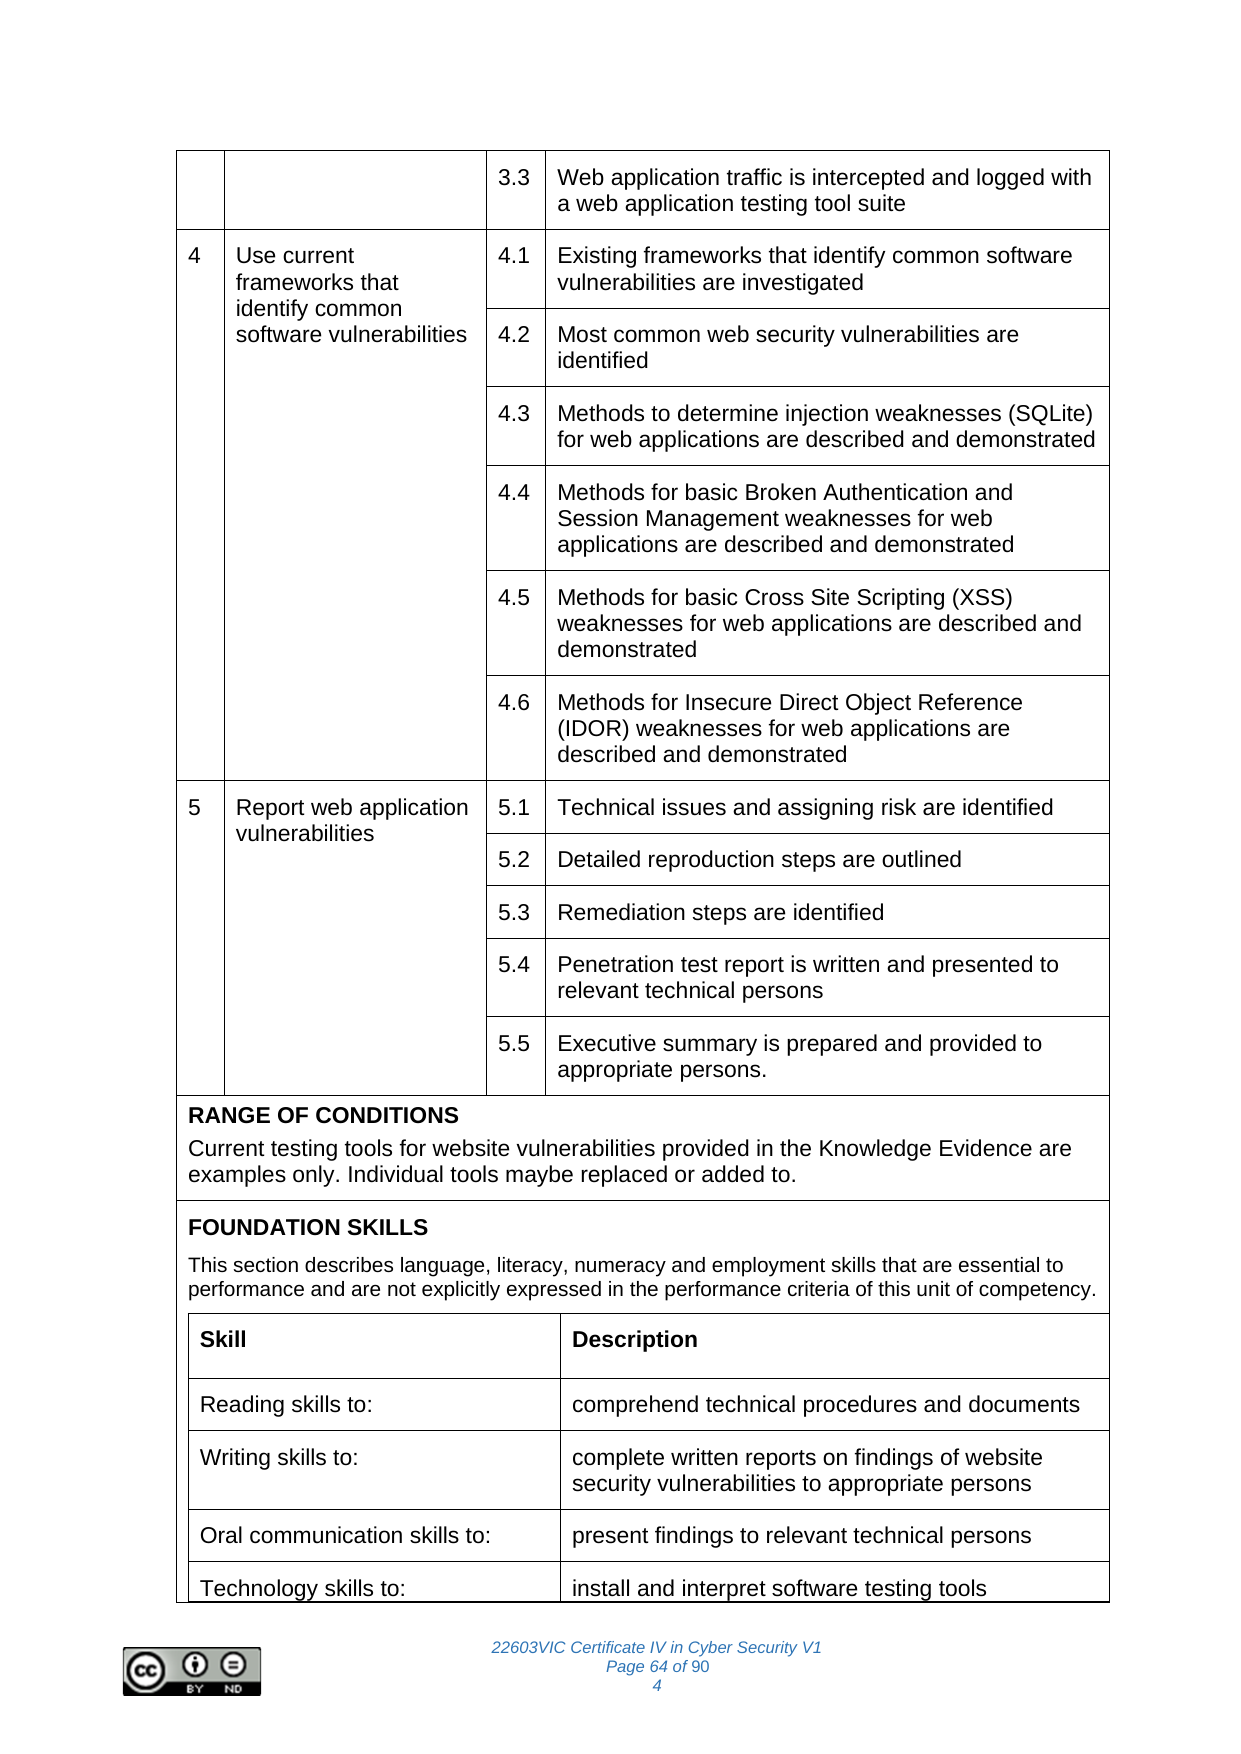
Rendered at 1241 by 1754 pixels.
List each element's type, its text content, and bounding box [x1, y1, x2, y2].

table_cell Methods to determine injection weaknesses (SQLite) for web applications are described and demonstrated [546, 387, 1109, 465]
table_cell Executive summary is prepared and provided to appropriate persons. [546, 1017, 1109, 1095]
table_cell 5.2 [487, 834, 545, 885]
table_cell Penetration test report is written and presented to relevant technical persons [546, 939, 1109, 1016]
table_cell 5.3 [487, 886, 545, 937]
table_cell Web application traffic is intercepted and logged with a web application testing tool suite [546, 151, 1109, 229]
table_cell Methods for basic Broken Authentication and Session Management weaknesses for web applications are described and demonstrated [546, 466, 1109, 570]
table_cell Methods for Insecure Direct Object Reference (IDOR) weaknesses for web applications are described and demonstrated [546, 676, 1109, 780]
table_cell Use current frameworks that identify common software vulnerabilities [225, 230, 486, 780]
table_cell 4.5 [487, 571, 545, 675]
table_cell Most common web security vulnerabilities are identified [546, 309, 1109, 386]
table_cell Detailed reproduction steps are outlined [546, 834, 1109, 885]
table_cell 4.2 [487, 309, 545, 386]
table_cell 4.4 [487, 466, 545, 570]
table_cell Report web application vulnerabilities [225, 781, 486, 1095]
table_cell 4.6 [487, 676, 545, 780]
table_cell Existing frameworks that identify common software vulnerabilities are investigated [546, 230, 1109, 307]
table_cell Methods for basic Cross Site Scripting (XSS) weaknesses for web applications are described and demonstrated [546, 571, 1109, 675]
table_cell 3.3 [487, 151, 545, 229]
table_cell 5.4 [487, 939, 545, 1016]
table_cell 5.1 [487, 781, 545, 833]
table_cell RANGE OF CONDITIONS Current testing tools for website vulnerabilities provided in the Knowledge Evidence are examples only. Individual tools maybe replaced or added to. [177, 1096, 1109, 1200]
table_cell Remediation steps are identified [546, 886, 1109, 937]
table_cell 4.3 [487, 387, 545, 465]
table_cell 5 [177, 781, 224, 1095]
table_cell Technical issues and assigning risk are identified [546, 781, 1109, 833]
table_cell 5.5 [487, 1017, 545, 1095]
picture [122, 1647, 262, 1696]
table_cell 4.1 [487, 230, 545, 307]
table_cell 4 [177, 230, 224, 780]
